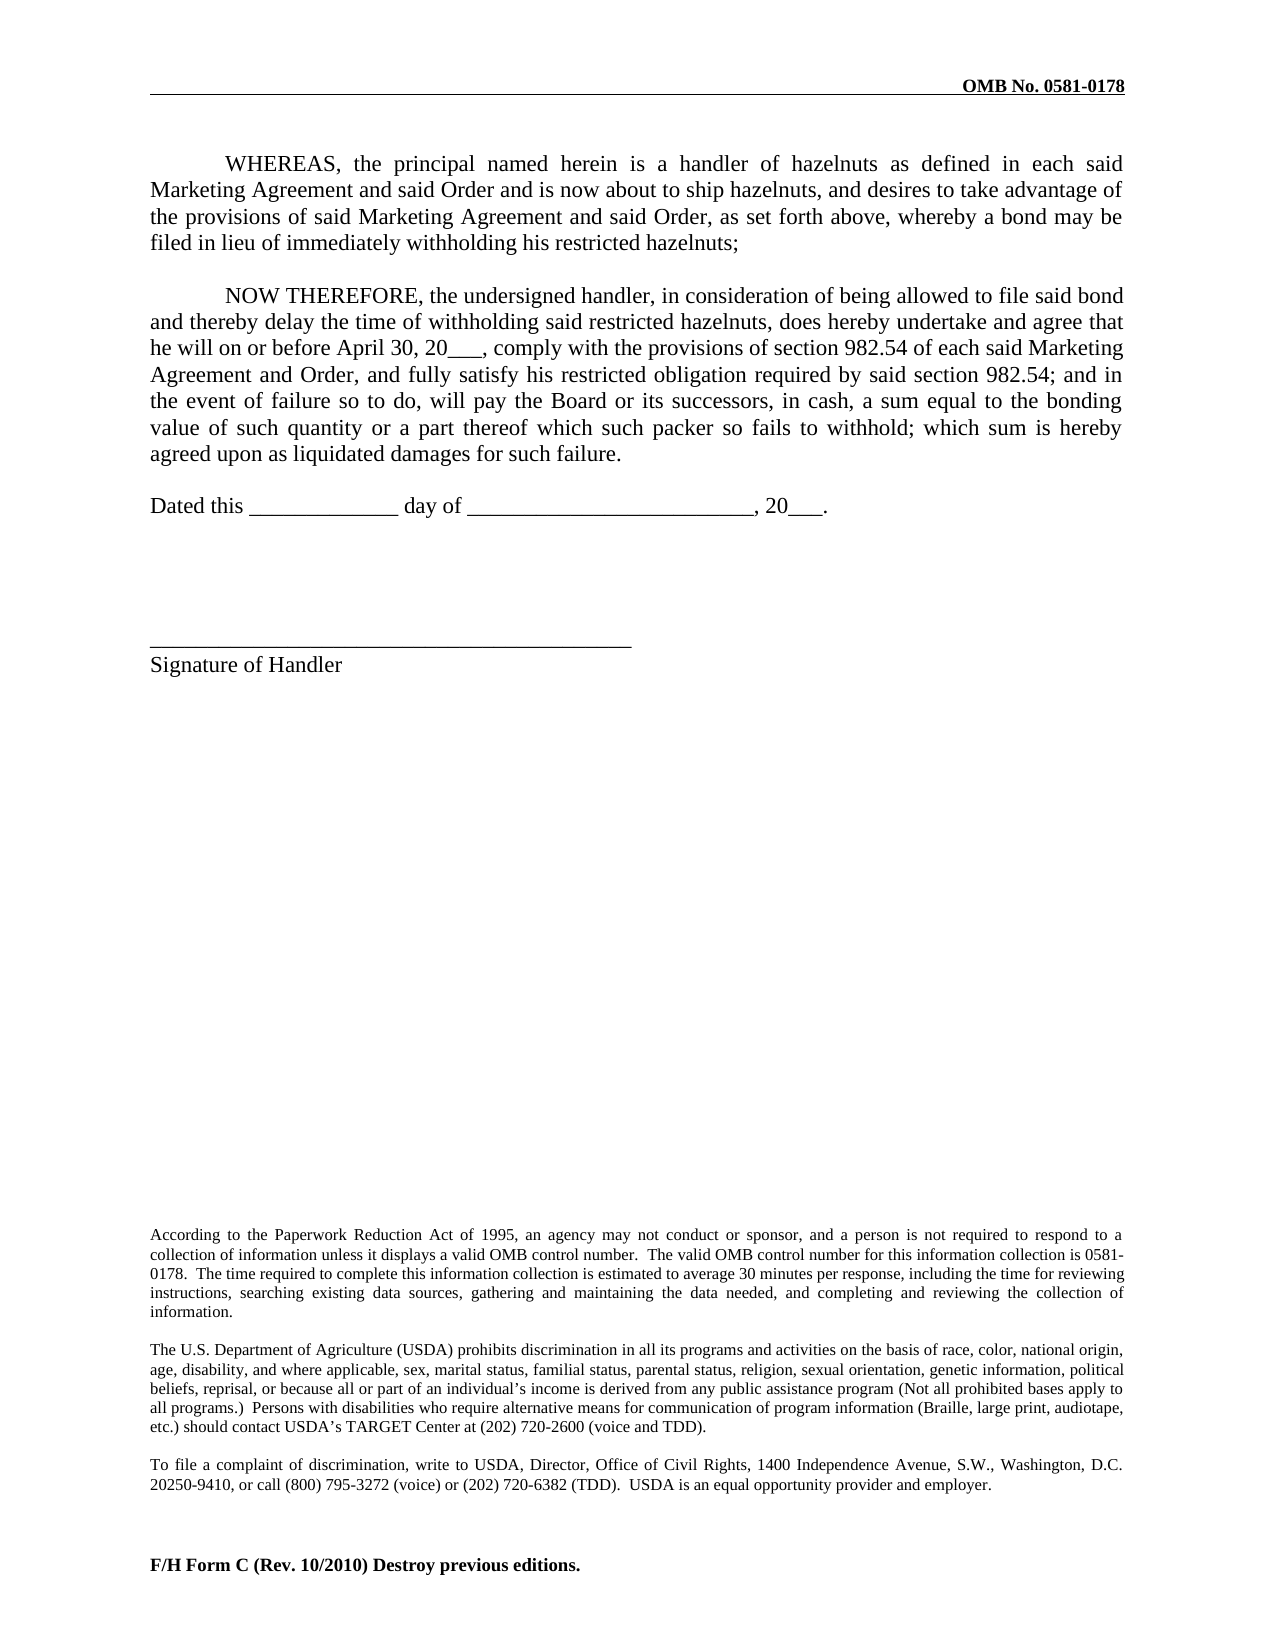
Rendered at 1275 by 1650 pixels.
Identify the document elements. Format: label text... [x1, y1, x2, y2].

text To file a complaint of discrimination, write to USDA, Director, Office of Civil Rights, 1400 Independence Avenue, S.W., Washington, D.C. 20250-9410, or call (800) 795-3272 (voice) or (202) 720-6382 (TDD). USDA is an equal opportunity provider and employer. [150, 1455, 1125, 1493]
text NOW THEREFORE, the undersigned handler, in consideration of being allowed to file said bond and thereby delay the time of withholding said restricted hazelnuts, does hereby undertake and agree that he will on or before April 30, 20___, comply with the provisions of section 982.54 of each said Marketing Agreement and Order, and fully satisfy his restricted obligation required by said section 982.54; and in the event of failure so to do, will pay the Board or its successors, in cash, a sum equal to the bonding value of such quantity or a part thereof which such packer so fails to withhold; which sum is hereby agreed upon as liquidated damages for such failure. [150, 282, 1125, 466]
text Dated this _____________ day of _________________________, 20___. [150, 493, 1125, 519]
text According to the Paperwork Reduction Act of 1995, an agency may not conduct or sponsor, and a person is not required to respond to a collection of information unless it displays a valid OMB control number. The valid OMB control number for this information collection is 0581-0178. The time required to complete this information collection is estimated to average 30 minutes per response, including the time for reviewing instructions, searching existing data sources, gathering and maintaining the data needed, and completing and reviewing the collection of information. [150, 1225, 1125, 1321]
text WHEREAS, the principal named herein is a handler of hazelnuts as defined in each said Marketing Agreement and said Order and is now about to ship hazelnuts, and desires to take advantage of the provisions of said Marketing Agreement and said Order, as set forth above, whereby a bond may be filed in lieu of immediately withholding his restricted hazelnuts; [150, 150, 1125, 255]
text The U.S. Department of Agriculture (USDA) prohibits discrimination in all its programs and activities on the basis of race, color, national origin, age, disability, and where applicable, sex, marital status, familial status, parental status, religion, sexual orientation, genetic information, political beliefs, reprisal, or because all or part of an individual’s income is derived from any public assistance program (Not all prohibited bases apply to all programs.) Persons with disabilities who require alternative means for communication of program information (Braille, large print, audiotape, etc.) should contact USDA’s TARGET Center at (202) 720-2600 (voice and TDD). [150, 1340, 1125, 1436]
text __________________________________________ [150, 624, 1125, 651]
text Signature of Handler [150, 651, 1125, 677]
